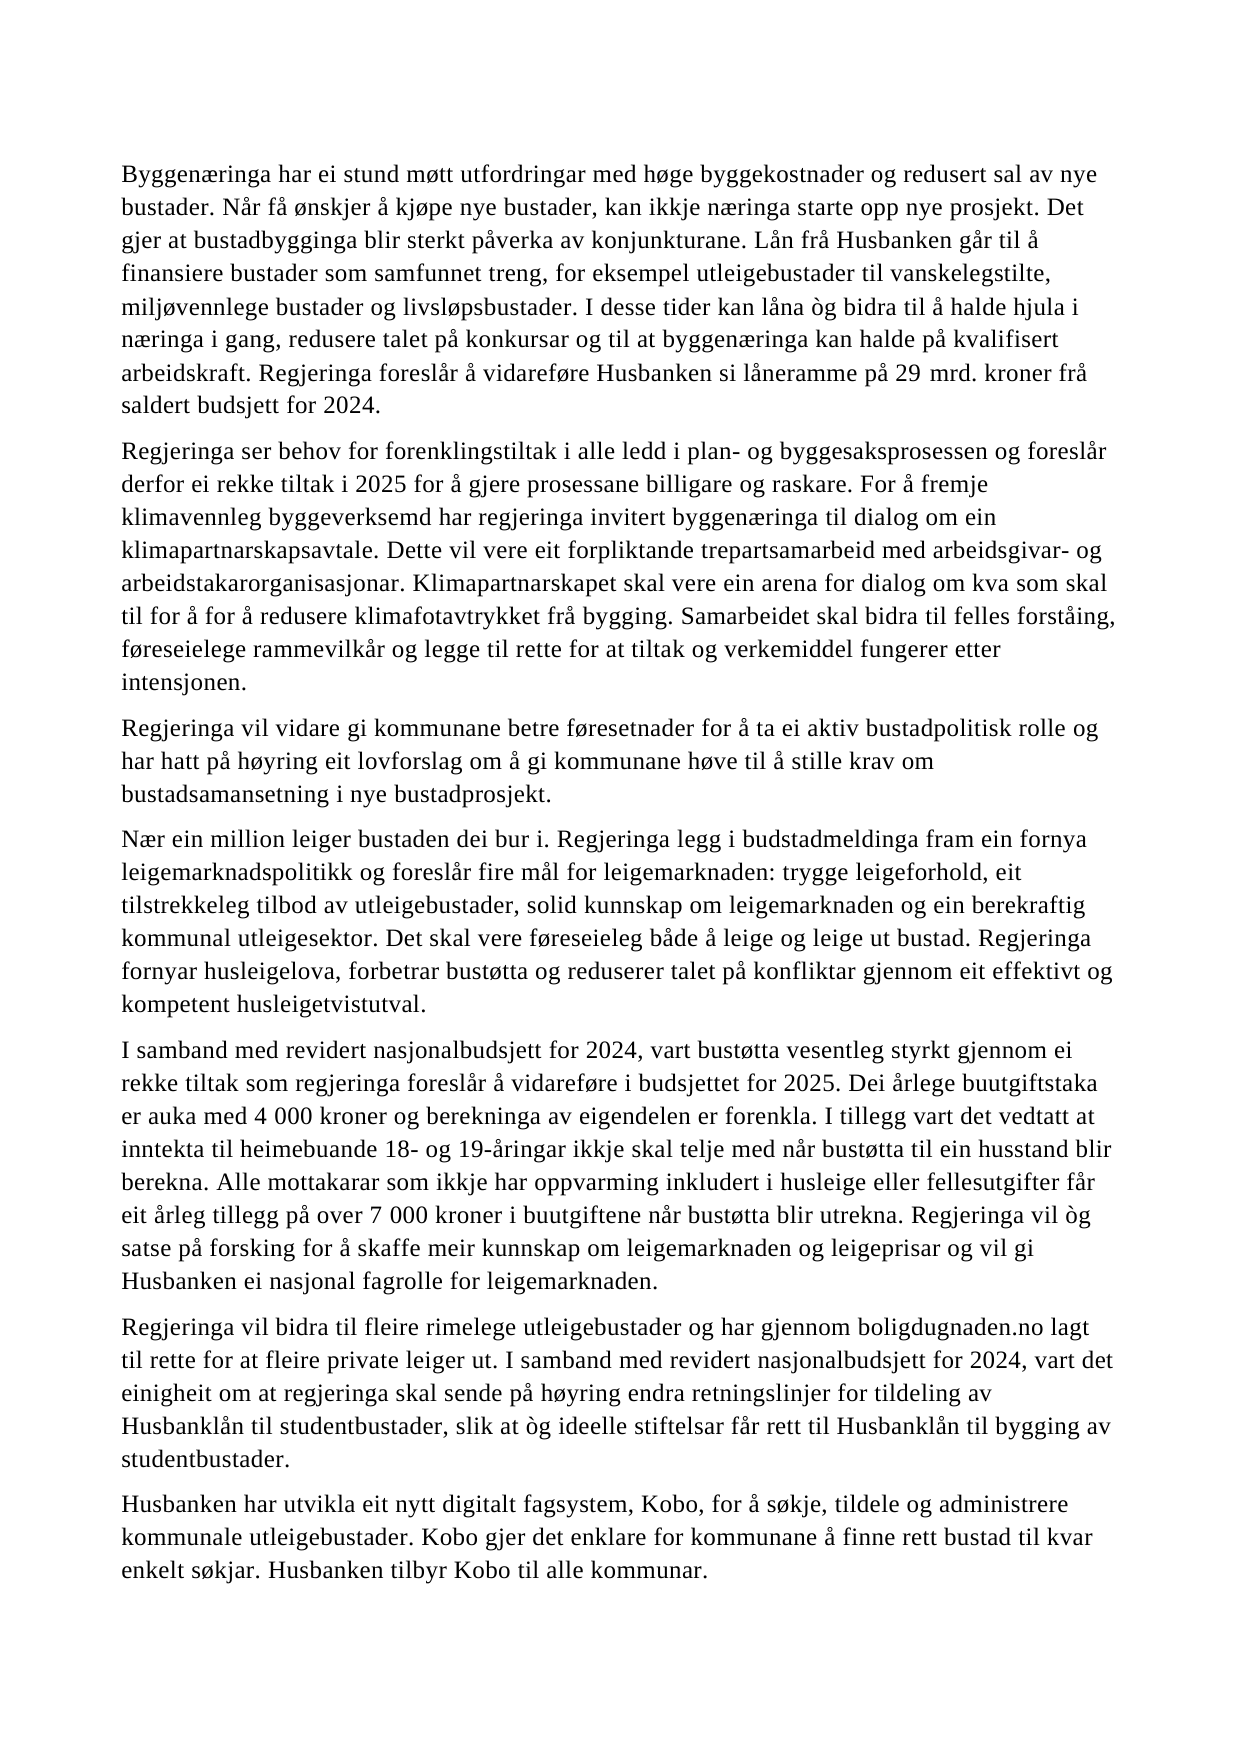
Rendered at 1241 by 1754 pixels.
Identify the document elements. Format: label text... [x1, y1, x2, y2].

text Byggenæringa har ei stund møtt utfordringar med høge byggekostnader og redusert sal av nye bustader. Når få ønskjer å kjøpe nye bustader, kan ikkje næringa starte opp nye prosjekt. Det gjer at bustadbygginga blir sterkt påverka av konjunkturane. Lån frå Husbanken går til å finansiere bustader som samfunnet treng, for eksempel utleigebustader til vanskelegstilte, miljøvennlege bustader og livsløpsbustader. I desse tider kan låna òg bidra til å halde hjula i næringa i gang, redusere talet på konkursar og til at byggenæringa kan halde på kvalifisert arbeidskraft. Regjeringa foreslår å vidareføre Husbanken si låneramme på 29 mrd. kroner frå saldert budsjett for 2024. [121, 159, 1119, 419]
text Regjeringa vil bidra til fleire rimelege utleigebustader og har gjennom boligdugnaden.no lagt til rette for at fleire private leiger ut. I samband med revidert nasjonalbudsjett for 2024, vart det einigheit om at regjeringa skal sende på høyring endra retningslinjer for tildeling av Husbanklån til studentbustader, slik at òg ideelle stiftelsar får rett til Husbanklån til bygging av studentbustader. [121, 1312, 1119, 1472]
text Regjeringa vil vidare gi kommunane betre føresetnader for å ta ei aktiv bustadpolitisk rolle og har hatt på høyring eit lovforslag om å gi kommunane høve til å stille krav om bustadsamansetning i nye bustadprosjekt. [121, 713, 1119, 808]
text I samband med revidert nasjonalbudsjett for 2024, vart bustøtta vesentleg styrkt gjennom ei rekke tiltak som regjeringa foreslår å vidareføre i budsjettet for 2025. Dei årlege buutgiftstaka er auka med 4 000 kroner og berekninga av eigendelen er forenkla. I tillegg vart det vedtatt at inntekta til heimebuande 18- og 19-åringar ikkje skal telje med når bustøtta til ein husstand blir berekna. Alle mottakarar som ikkje har oppvarming inkludert i husleige eller fellesutgifter får eit årleg tillegg på over 7 000 kroner i buutgiftene når bustøtta blir utrekna. Regjeringa vil òg satse på forsking for å skaffe meir kunnskap om leigemarknaden og leigeprisar og vil gi Husbanken ei nasjonal fagrolle for leigemarknaden. [121, 1035, 1119, 1295]
text Regjeringa ser behov for forenklingstiltak i alle ledd i plan- og byggesaksprosessen og foreslår derfor ei rekke tiltak i 2025 for å gjere prosessane billigare og raskare. For å fremje klimavennleg byggeverksemd har regjeringa invitert byggenæringa til dialog om ein klimapartnarskapsavtale. Dette vil vere eit forpliktande trepartsamarbeid med arbeidsgivar- og arbeidstakarorganisasjonar. Klimapartnarskapet skal vere ein arena for dialog om kva som skal til for å for å redusere klimafotavtrykket frå bygging. Samarbeidet skal bidra til felles forståing, føreseielege rammevilkår og legge til rette for at tiltak og verkemiddel fungerer etter intensjonen. [121, 436, 1119, 696]
text Nær ein million leiger bustaden dei bur i. Regjeringa legg i budstadmeldinga fram ein fornya leigemarknadspolitikk og foreslår fire mål for leigemarknaden: trygge leigeforhold, eit tilstrekkeleg tilbod av utleigebustader, solid kunnskap om leigemarknaden og ein berekraftig kommunal utleigesektor. Det skal vere føreseieleg både å leige og leige ut bustad. Regjeringa fornyar husleigelova, forbetrar bustøtta og reduserer talet på konfliktar gjennom eit effektivt og kompetent husleigetvistutval. [121, 824, 1119, 1018]
text Husbanken har utvikla eit nytt digitalt fagsystem, Kobo, for å søkje, tildele og administrere kommunale utleigebustader. Kobo gjer det enklare for kommunane å finne rett bustad til kvar enkelt søkjar. Husbanken tilbyr Kobo til alle kommunar. [121, 1489, 1119, 1584]
